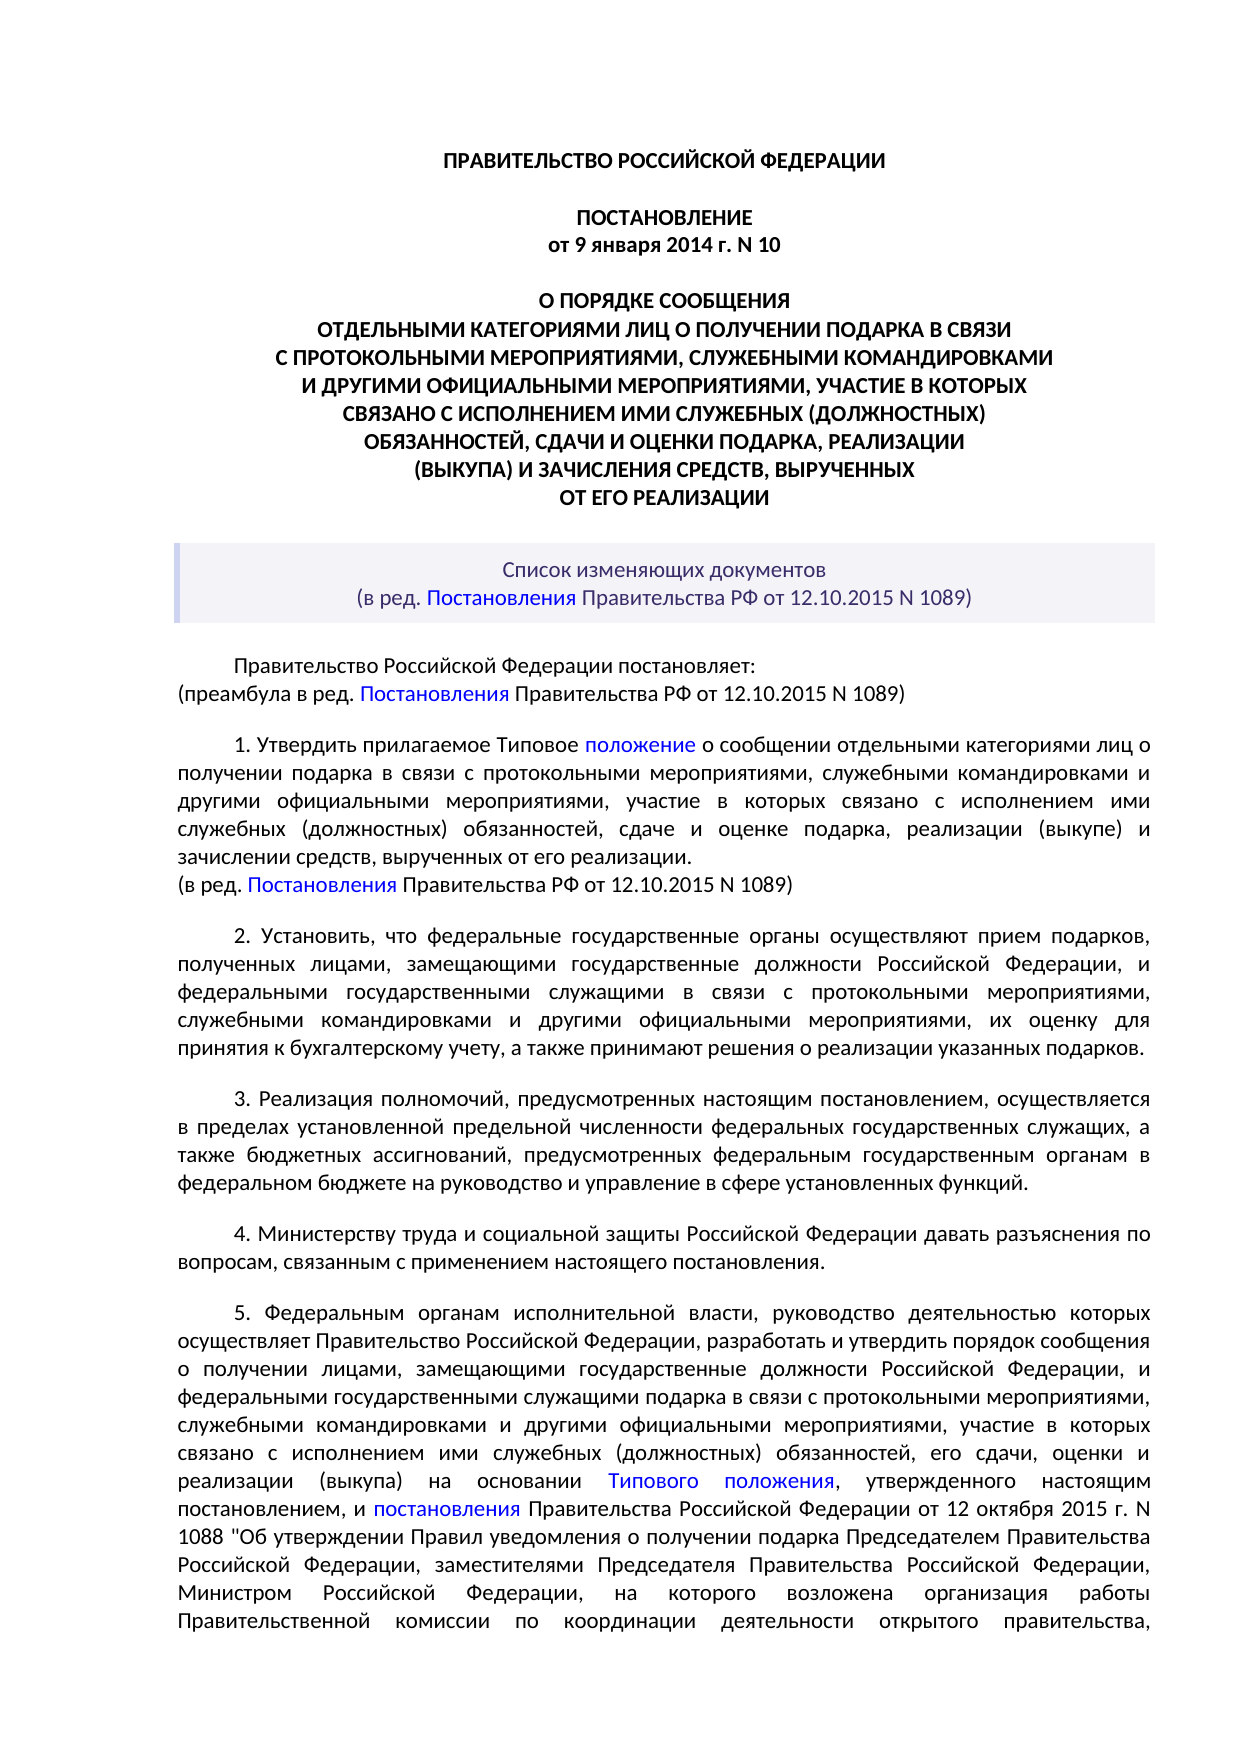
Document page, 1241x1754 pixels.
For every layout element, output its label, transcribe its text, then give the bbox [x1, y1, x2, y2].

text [177, 1298, 1152, 1634]
text (преамбула в ред. Постановления Правительства РФ от 12.10.2015 N 1089) [177, 679, 1152, 707]
table_header Список изменяющих документов (в ред. Постановления Правительства РФ от 12.10.2015 N 1089) [180, 543, 1149, 623]
text 3. Реализация полномочий, предусмотренных настоящим постановлением, осуществляется в пределах установленной предельной численности федеральных государственных служащих, а также бюджетных ассигнований, предусмотренных федеральным государственным органам в федеральном бюджете на руководство и управление в сфере установленных функций. [177, 1084, 1152, 1196]
title от 9 января 2014 г. N 10 [177, 231, 1152, 259]
title О ПОРЯДКЕ СООБЩЕНИЯ [177, 287, 1152, 315]
title И ДРУГИМИ ОФИЦИАЛЬНЫМИ МЕРОПРИЯТИЯМИ, УЧАСТИЕ В КОТОРЫХ [177, 371, 1152, 399]
title ОТДЕЛЬНЫМИ КАТЕГОРИЯМИ ЛИЦ О ПОЛУЧЕНИИ ПОДАРКА В СВЯЗИ [177, 315, 1152, 343]
title ПОСТАНОВЛЕНИЕ [177, 203, 1152, 231]
text 4. Министерству труда и социальной защиты Российской Федерации давать разъяснения по вопросам, связанным с применением настоящего постановления. [177, 1219, 1152, 1275]
title ОТ ЕГО РЕАЛИЗАЦИИ [177, 483, 1152, 511]
text 1. Утвердить прилагаемое Типовое положение о сообщении отдельными категориями лиц о получении подарка в связи с протокольными мероприятиями, служебными командировками и другими официальными мероприятиями, участие в которых связано с исполнением ими служебных (должностных) обязанностей, сдаче и оценке подарка, реализации (выкупе) и зачислении средств, вырученных от его реализации. [177, 730, 1152, 870]
title ОБЯЗАННОСТЕЙ, СДАЧИ И ОЦЕНКИ ПОДАРКА, РЕАЛИЗАЦИИ [177, 427, 1152, 455]
text 2. Установить, что федеральные государственные органы осуществляют прием подарков, полученных лицами, замещающими государственные должности Российской Федерации, и федеральными государственными служащими в связи с протокольными мероприятиями, служебными командировками и другими официальными мероприятиями, их оценку для принятия к бухгалтерскому учету, а также принимают решения о реализации указанных подарков. [177, 921, 1152, 1061]
title (ВЫКУПА) И ЗАЧИСЛЕНИЯ СРЕДСТВ, ВЫРУЧЕННЫХ [177, 455, 1152, 483]
title С ПРОТОКОЛЬНЫМИ МЕРОПРИЯТИЯМИ, СЛУЖЕБНЫМИ КОМАНДИРОВКАМИ [177, 343, 1152, 371]
title СВЯЗАНО С ИСПОЛНЕНИЕМ ИМИ СЛУЖЕБНЫХ (ДОЛЖНОСТНЫХ) [177, 399, 1152, 427]
text (в ред. Постановления Правительства РФ от 12.10.2015 N 1089) [177, 870, 1152, 898]
text Правительство Российской Федерации постановляет: [177, 651, 1152, 679]
title ПРАВИТЕЛЬСТВО РОССИЙСКОЙ ФЕДЕРАЦИИ [177, 147, 1152, 174]
